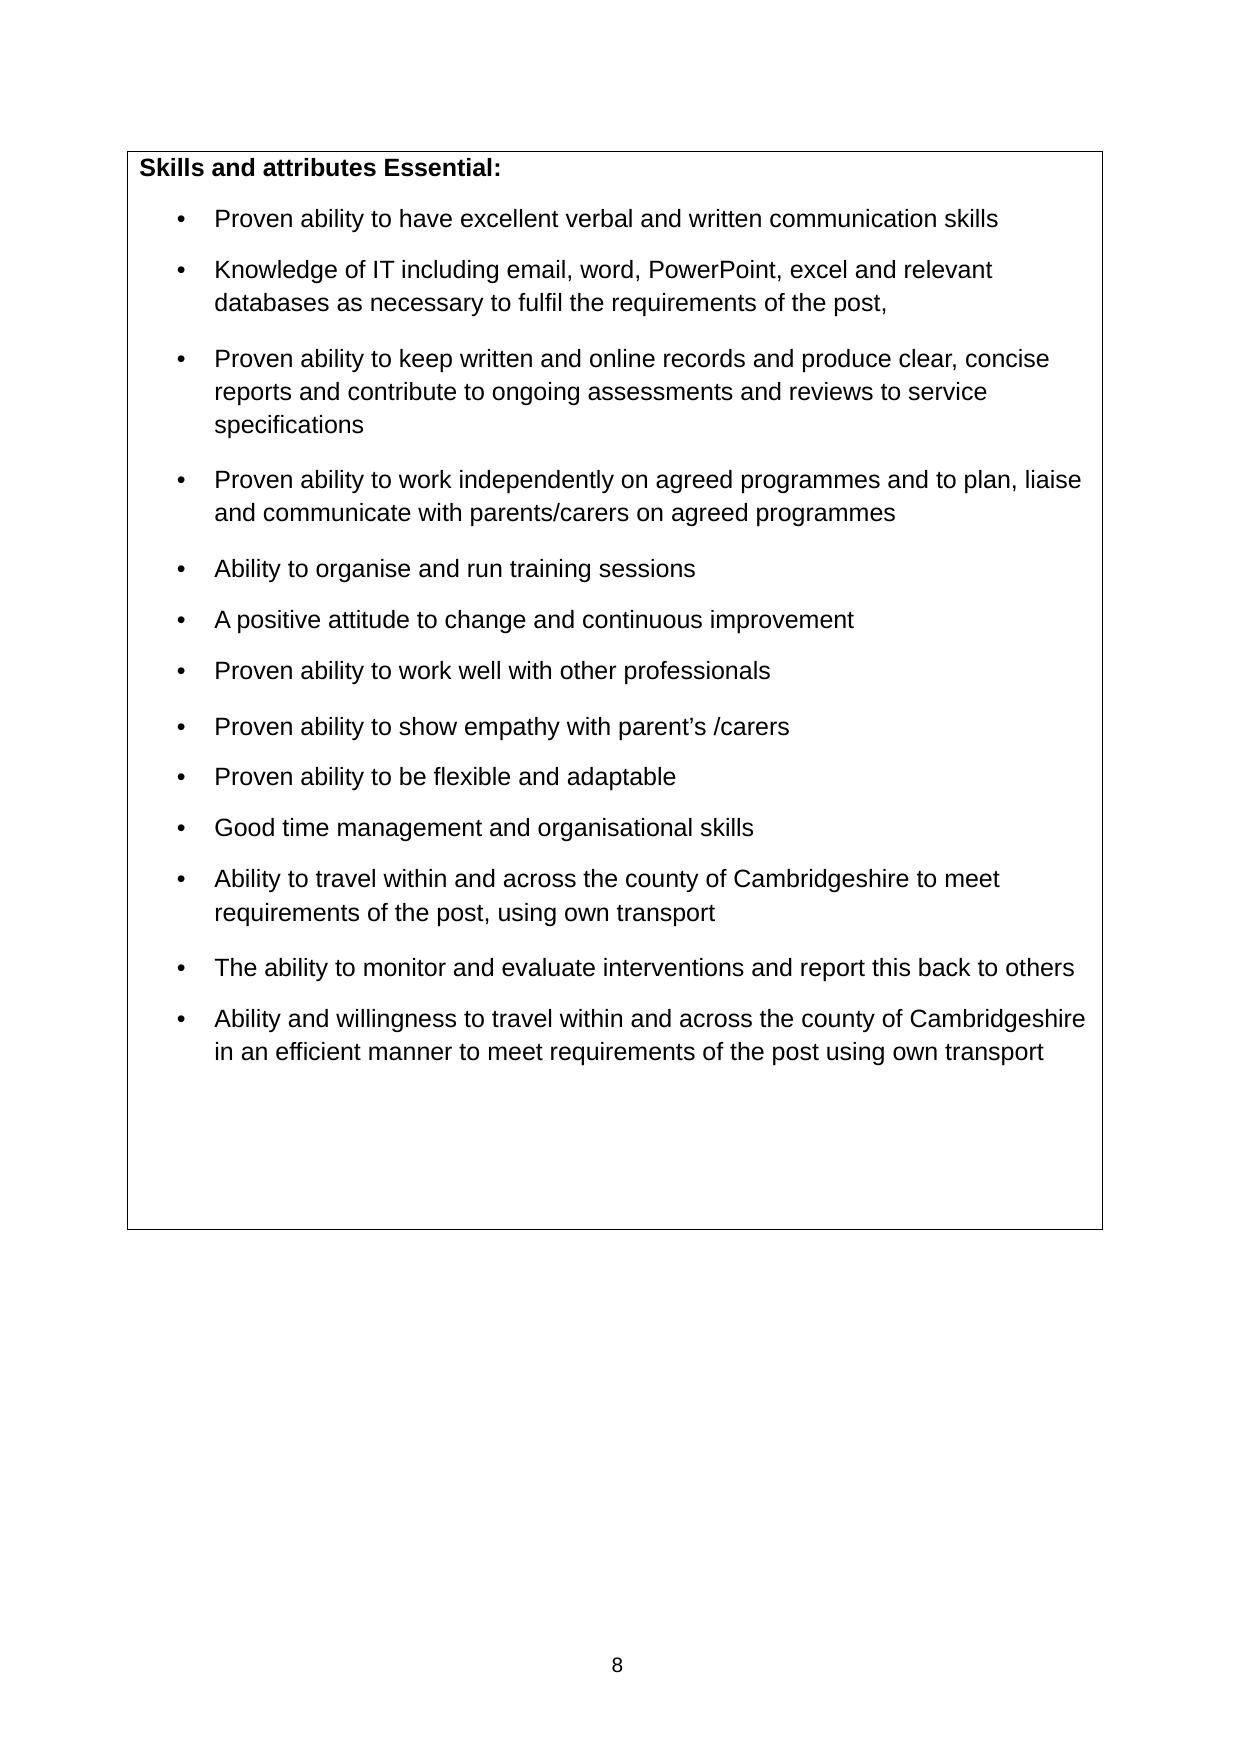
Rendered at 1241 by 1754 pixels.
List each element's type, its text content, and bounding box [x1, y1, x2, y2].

table_cell Skills and attributes Essential: Proven ability to have excellent verbal and written communication skills Knowledge of IT including email, word, PowerPoint, excel and relevant databases as necessary to fulfil the requirements of the post, Proven ability to keep written and online records and produce clear, concise reports and contribute to ongoing assessments and reviews to service specifications Proven ability to work independently on agreed programmes and to plan, liaise and communicate with parents/carers on agreed programmes Ability to organise and run training sessions A positive attitude to change and continuous improvement Proven ability to work well with other professionals Proven ability to show empathy with parent’s /carers Proven ability to be flexible and adaptable Good time management and organisational skills Ability to travel within and across the county of Cambridgeshire to meet requirements of the post, using own transport The ability to monitor and evaluate interventions and report this back to others Ability and willingness to travel within and across the county of Cambridgeshire in an efficient manner to meet requirements of the post using own transport [128, 152, 1102, 1229]
